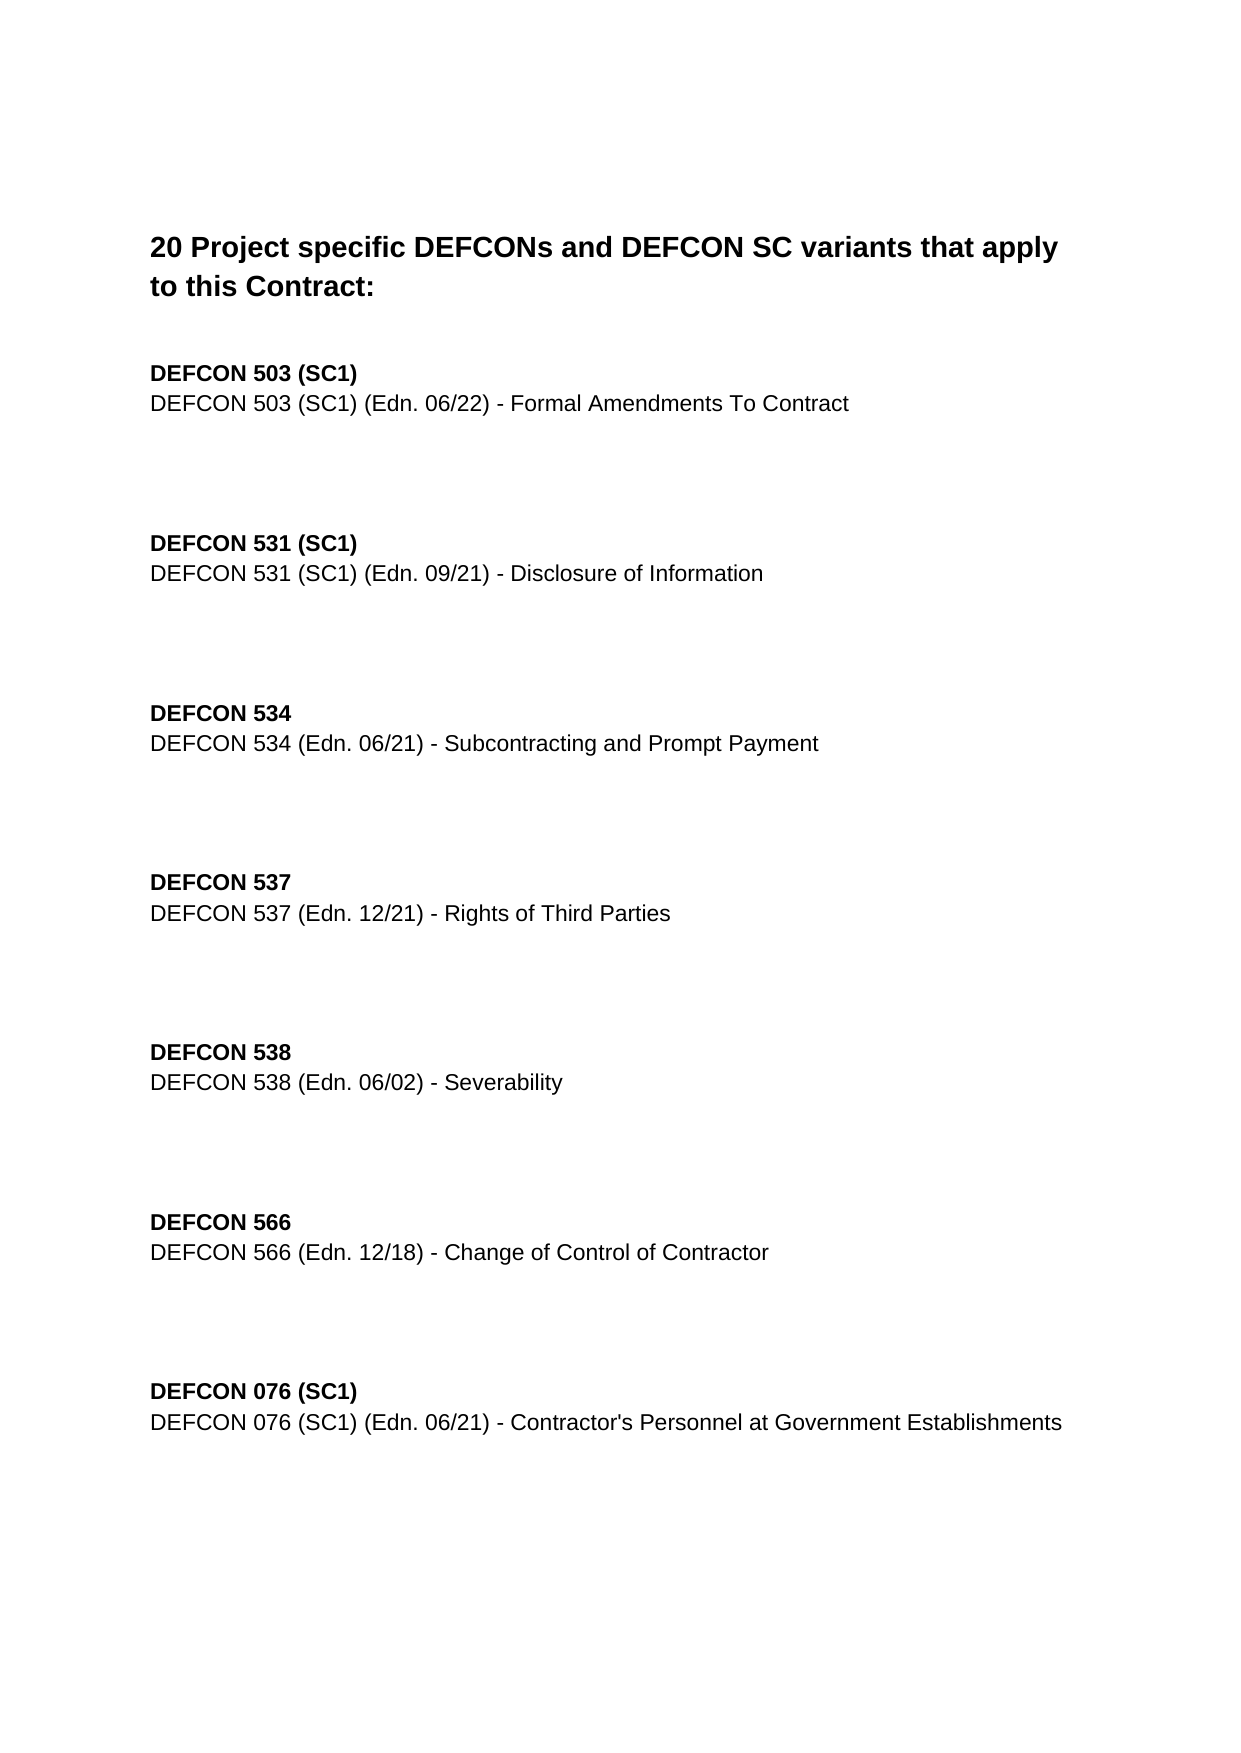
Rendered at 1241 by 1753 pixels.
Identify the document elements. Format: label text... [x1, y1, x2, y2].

text DEFCON 531 (SC1) [150, 530, 1091, 556]
text DEFCON 538 (Edn. 06/02) - Severability [150, 1069, 1103, 1096]
text DEFCON 534 (Edn. 06/21) - Subcontracting and Prompt Payment [150, 730, 1103, 756]
text DEFCON 534 [150, 699, 1091, 726]
text DEFCON 503 (SC1) (Edn. 06/22) - Formal Amendments To Contract [150, 390, 1103, 417]
text DEFCON 503 (SC1) [150, 360, 1091, 387]
text DEFCON 531 (SC1) (Edn. 09/21) - Disclosure of Information [150, 560, 1103, 586]
text 20 Project specific DEFCONs and DEFCON SC variants that apply to this Contract: [150, 230, 1091, 302]
text DEFCON 538 [150, 1039, 1091, 1065]
text DEFCON 566 [150, 1209, 1091, 1235]
text DEFCON 537 [150, 869, 1091, 896]
text DEFCON 566 (Edn. 12/18) - Change of Control of Contractor [150, 1239, 1103, 1265]
text DEFCON 076 (SC1) [150, 1378, 1091, 1405]
text DEFCON 537 (Edn. 12/21) - Rights of Third Parties [150, 899, 1103, 926]
text DEFCON 076 (SC1) (Edn. 06/21) - Contractor's Personnel at Government Establishments [150, 1408, 1103, 1435]
